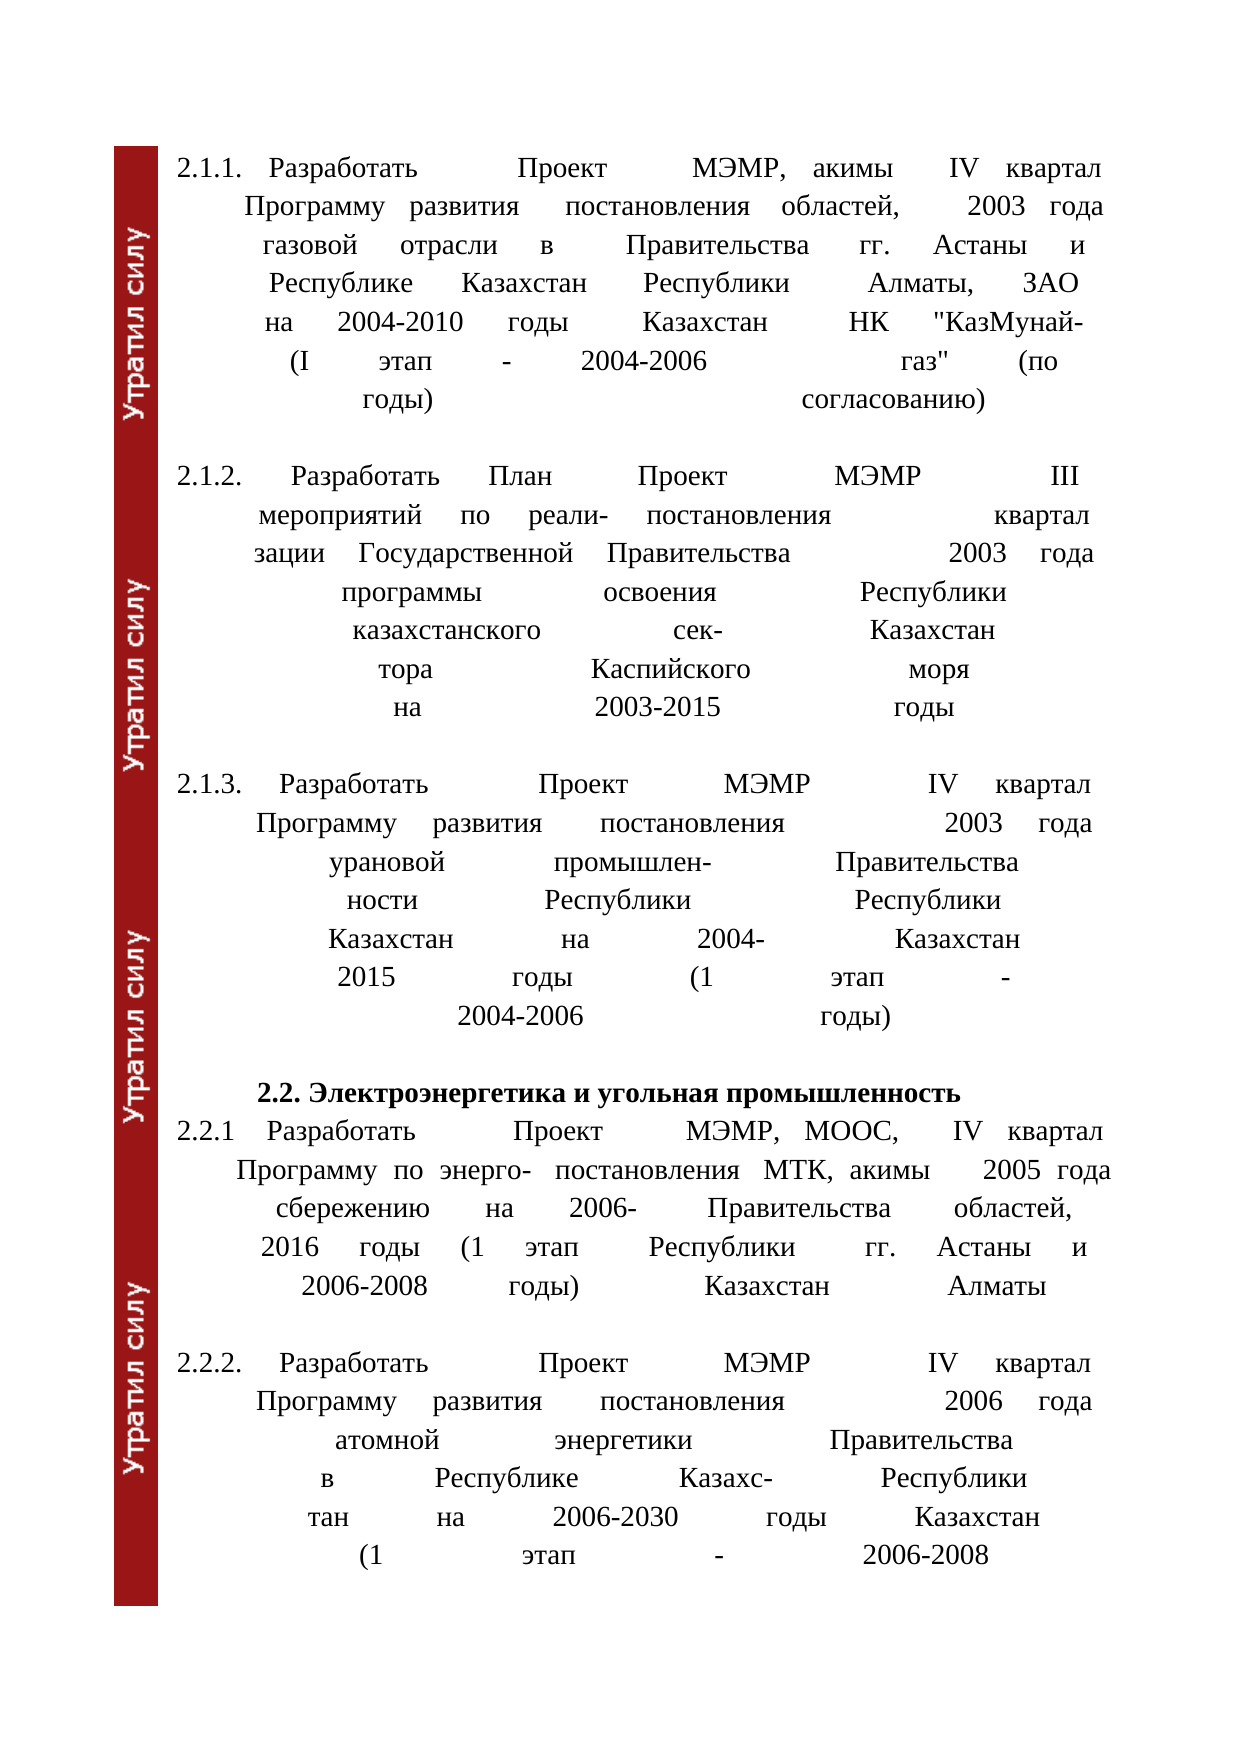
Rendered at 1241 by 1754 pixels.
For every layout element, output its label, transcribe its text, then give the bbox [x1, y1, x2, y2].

picture [114, 146, 158, 150]
picture [114, 1571, 158, 1606]
picture [114, 1108, 158, 1113]
text 2.1.1. Разработать Проект МЭМР, акимы IV квартал Программу развития постановления областей, 2003 года газовой отрасли в Правительства гг. Астаны и Республике Казахстан Республики Алматы, ЗАО на 2004-2010 годы Казахстан НК "КазМунай- (I этап - 2004-2006 газ" (по годы) согласованию) 2.1.2. Разработать План Проект МЭМР III мероприятий по реали- постановления квартал зации Государственной Правительства 2003 года программы освоения Республики казахстанского сек- Казахстан тора Каспийского моря на 2003-2015 годы 2.1.3. Разработать Проект МЭМР IV квартал Программу развития постановления 2003 года урановой промышлен- Правительства ности Республики Республики Казахстан на 2004- Казахстан 2015 годы (1 этап - 2004-2006 годы) 2.2. Электроэнергетика и угольная промышленность [112, 150, 1128, 1108]
